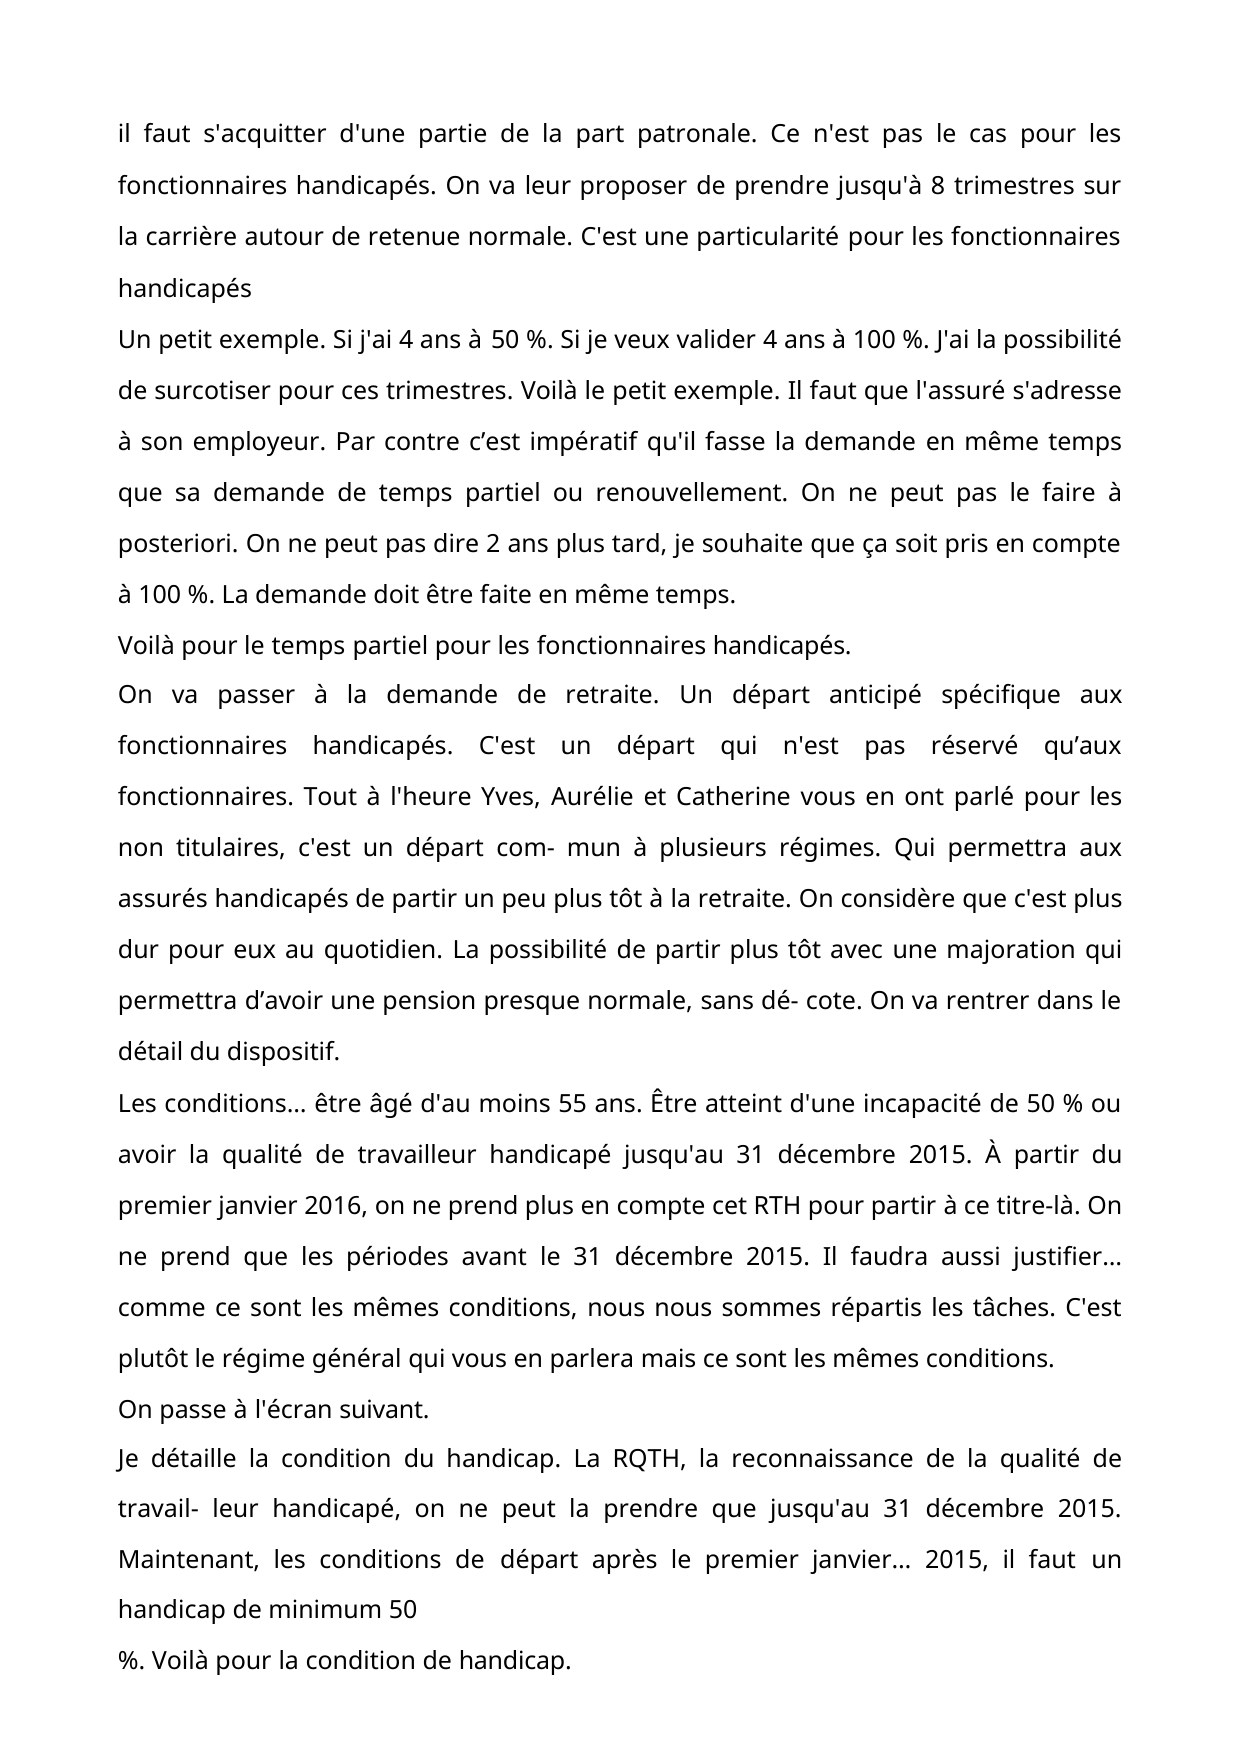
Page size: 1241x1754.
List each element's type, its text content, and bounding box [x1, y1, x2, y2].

text Les conditions… être âgé d'au moins 55 ans. Être atteint d'une incapacité de 50 % ou avoir la qualité de travailleur handicapé jusqu'au 31 décembre 2015. À partir du premier janvier 2016, on ne prend plus en compte cet RTH pour partir à ce titre-là. On ne prend que les périodes avant le 31 décembre 2015. Il faudra aussi justifier… comme ce sont les mêmes conditions, nous nous sommes répartis les tâches. C'est plutôt le régime général qui vous en parlera mais ce sont les mêmes conditions. [118, 1085, 1122, 1375]
text On passe à l'écran suivant. [118, 1392, 1136, 1426]
text %. Voilà pour la condition de handicap. [118, 1642, 1136, 1676]
text il faut s'acquitter d'une partie de la part patronale. Ce n'est pas le cas pour les fonctionnaires handicapés. On va leur proposer de prendre jusqu'à 8 trimestres sur la carrière autour de retenue normale. C'est une particularité pour les fonctionnaires handicapés [118, 116, 1121, 304]
text Voilà pour le temps partiel pour les fonctionnaires handicapés. [118, 628, 1136, 662]
text On va passer à la demande de retraite. Un départ anticipé spécifique aux fonctionnaires handicapés. C'est un départ qui n'est pas réservé qu’aux fonctionnaires. Tout à l'heure Yves, Aurélie et Catherine vous en ont parlé pour les non titulaires, c'est un départ com- mun à plusieurs régimes. Qui permettra aux assurés handicapés de partir un peu plus tôt à la retraite. On considère que c'est plus dur pour eux au quotidien. La possibilité de partir plus tôt avec une majoration qui permettra d’avoir une pension presque normale, sans dé- cote. On va rentrer dans le détail du dispositif. [118, 677, 1122, 1068]
text Un petit exemple. Si j'ai 4 ans à 50 %. Si je veux valider 4 ans à 100 %. J'ai la possibilité de surcotiser pour ces trimestres. Voilà le petit exemple. Il faut que l'assuré s'adresse à son employeur. Par contre c’est impératif qu'il fasse la demande en même temps que sa demande de temps partiel ou renouvellement. On ne peut pas le faire à posteriori. On ne peut pas dire 2 ans plus tard, je souhaite que ça soit pris en compte à 100 %. La demande doit être faite en même temps. [118, 322, 1122, 611]
text Je détaille la condition du handicap. La RQTH, la reconnaissance de la qualité de travail- leur handicapé, on ne peut la prendre que jusqu'au 31 décembre 2015. Maintenant, les conditions de départ après le premier janvier… 2015, il faut un handicap de minimum 50 [118, 1441, 1122, 1626]
